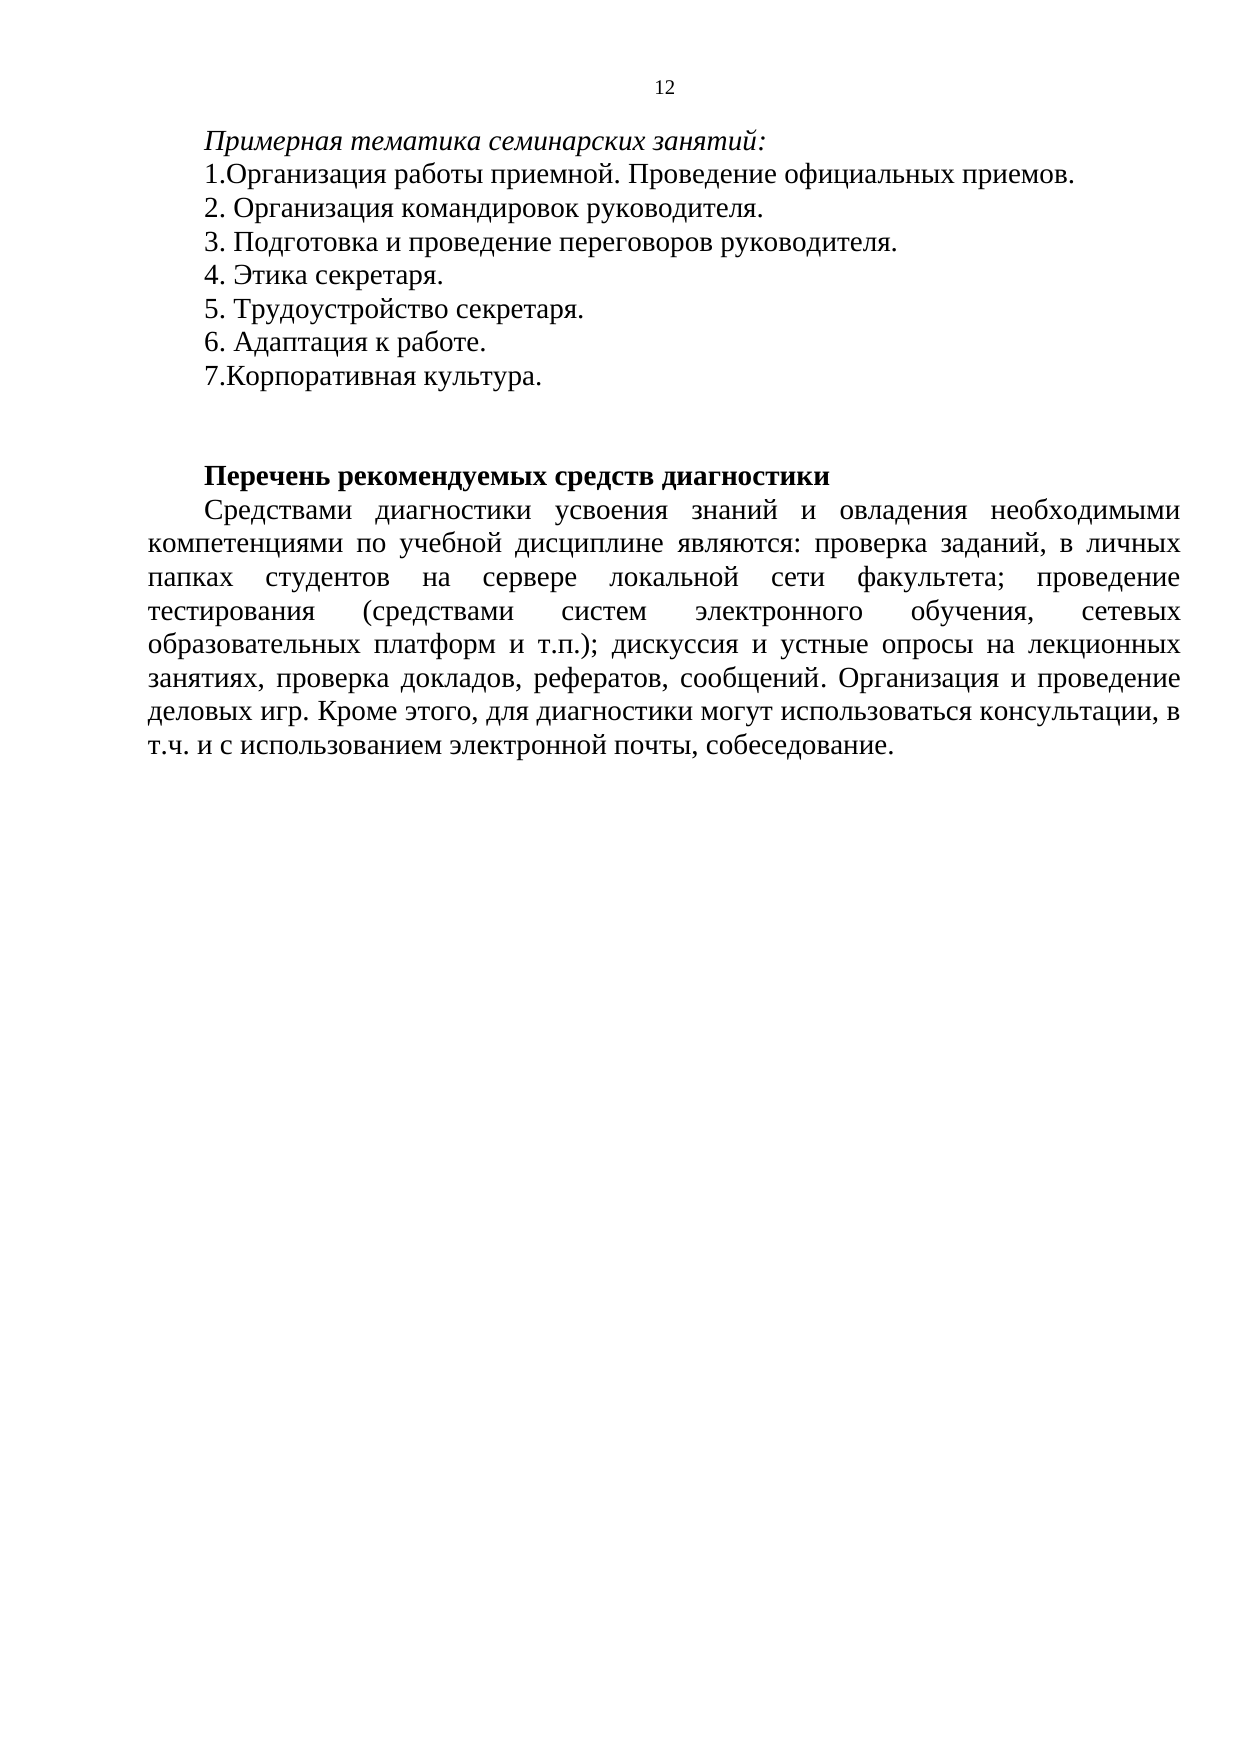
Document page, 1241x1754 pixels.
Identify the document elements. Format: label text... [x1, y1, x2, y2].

text 4. Этика секретаря. [148, 257, 1181, 291]
text 6. Адаптация к работе. [148, 324, 1181, 358]
text 2. Организация командировок руководителя. [148, 190, 1181, 224]
text 1.Организация работы приемной. Проведение официальных приемов. [148, 157, 1181, 190]
text Средствами диагностики усвоения знаний и овладения необходимыми компетенциями по учебной дисциплине являются: проверка заданий, в личных папках студентов на сервере локальной сети факультета; проведение тестирования (средствами систем электронного обучения, сетевых образовательных платформ и т.п.); дискуссия и устные опросы на лекционных занятиях, проверка докладов, рефератов, сообщений. Организация и проведение деловых игр. Кроме этого, для диагностики могут использоваться консультации, в т.ч. и с использованием электронной почты, собеседование. [148, 492, 1181, 760]
text Примерная тематика семинарских занятий: [148, 123, 1181, 157]
text 7.Корпоративная культура. [148, 358, 1181, 391]
text Перечень рекомендуемых средств диагностики [148, 458, 1181, 492]
text 3. Подготовка и проведение переговоров руководителя. [148, 224, 1181, 257]
text 5. Трудоустройство секретаря. [148, 291, 1181, 324]
